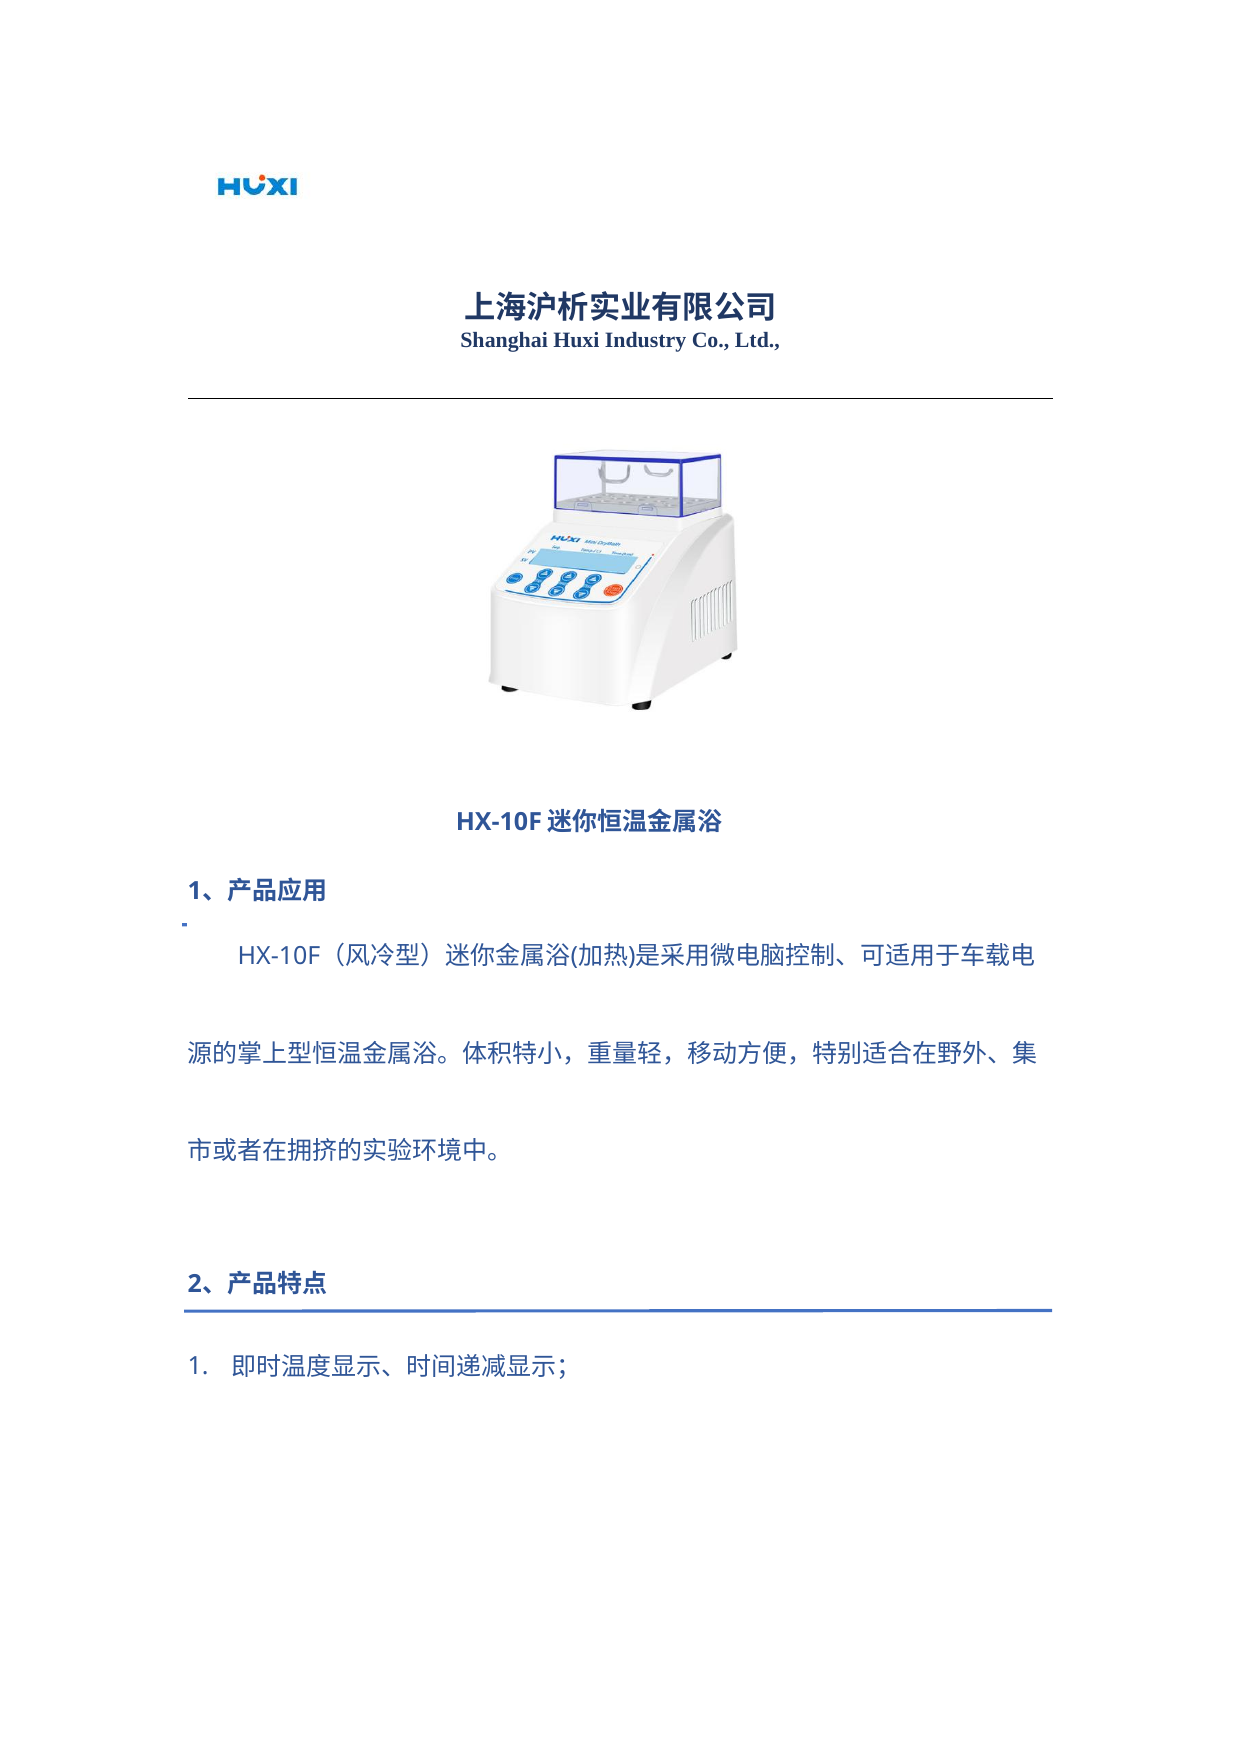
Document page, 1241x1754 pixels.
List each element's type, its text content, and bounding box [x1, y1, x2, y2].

list 即时温度显示、时间递减显示； [187, 1332, 1053, 1397]
picture [376, 401, 864, 768]
text 2、产品特点 [187, 1249, 1053, 1314]
picture [187, 117, 323, 253]
text 1、产品应用 [187, 791, 1053, 921]
text HX-10F（风冷型）迷你金属浴(加热)是采用微电脑控制、可适用于车载电源的掌上型恒温金属浴。体积特小，重量轻，移动方便，特别适合在野外、集市或者在拥挤的实验环境中。 [187, 921, 1053, 1181]
